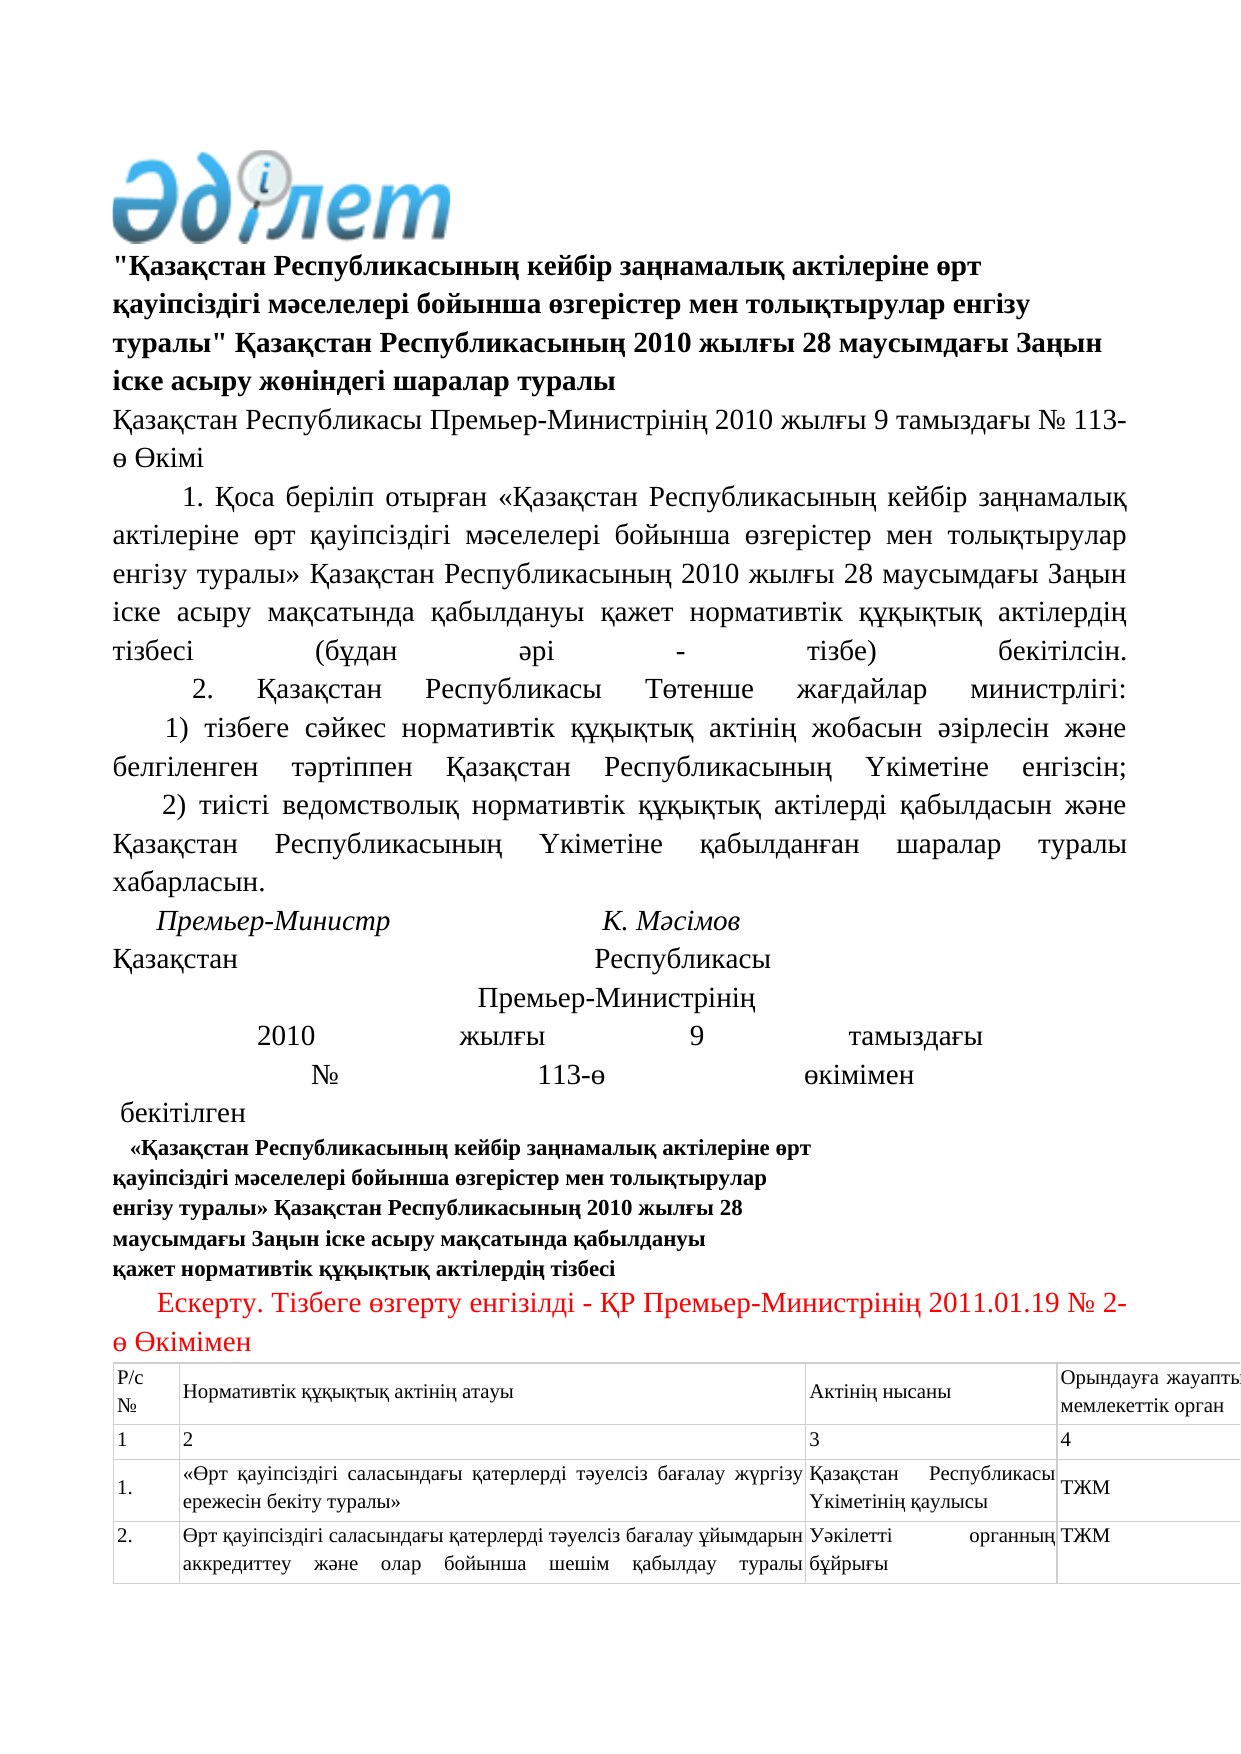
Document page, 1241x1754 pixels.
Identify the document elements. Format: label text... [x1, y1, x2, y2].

text Премьер-Министр К. Мәсімов [112, 903, 1128, 936]
text Қазақстан Республикасы Премьер-Министрінің 2010 жылғы 9 тамыздағы № 113-ө Өкімі [112, 402, 1128, 474]
picture [112, 150, 451, 244]
table_header Орындауға жауапты мемлекеттік орган [1058, 1364, 1240, 1424]
table_header Актінің нысаны [806, 1364, 1056, 1424]
table_cell 2 [180, 1425, 805, 1458]
table_cell 1. [114, 1460, 179, 1521]
text 1. Қоса беріліп отырған «Қазақстан Республикасының кейбір заңнамалық актілеріне өрт қауіпсіздігі мәселелері бойынша өзгерістер мен толықтырулар енгізу туралы» Қазақстан Республикасының 2010 жылғы 28 маусымдағы Заңын іске асыру мақсатында қабылдануы қажет нормативтік құқықтық актілердің тізбесі (бұдан әрі - тізбе) бекітілсін. 2. Қазақстан Республикасы Төтенше жағдайлар министрлігі: 1) тізбеге сәйкес нормативтік құқықтық актінің жобасын әзірлесін және белгіленген тәртіппен Қазақстан Республикасының Үкіметіне енгізсін; 2) тиісті ведомстволық нормативтік құқықтық актілерді қабылдасын және Қазақстан Республикасының Үкіметіне қабылданған шаралар туралы хабарласын. [112, 479, 1128, 898]
table_header Нормативтік құқықтық актінің атауы [180, 1364, 805, 1424]
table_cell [806, 1522, 1056, 1582]
table_cell ТЖМ [1058, 1460, 1240, 1521]
text Қазақстан Республикасы Премьер-Министрінің 2010 жылғы 9 тамыздағы № 113-ө өкімімен бекітілген [112, 941, 1128, 1129]
table_cell 4 [1058, 1425, 1240, 1458]
text «Қазақстан Республикасының кейбір заңнамалық актілеріне өрт қауіпсіздігі мәселелері бойынша өзгерістер мен толықтырулар енгізу туралы» Қазақстан Республикасының 2010 жылғы 28 маусымдағы Заңын іске асыру мақсатында қабылдануы қажет нормативтік құқықтық актілердің тізбесі [112, 1134, 1128, 1281]
text Ескерту. Тізбеге өзгерту енгізілді - ҚР Премьер-Министрінің 2011.01.19 № 2-ө Өкімімен [112, 1285, 1128, 1357]
table_cell Қазақстан Республикасы Үкіметінің қаулысы [806, 1460, 1056, 1521]
table_cell 1 [114, 1425, 179, 1458]
text "Қазақстан Республикасының кейбір заңнамалық актілеріне өрт қауіпсіздігі мәселелері бойынша өзгерістер мен толықтырулар енгізу туралы" Қазақстан Республикасының 2010 жылғы 28 маусымдағы Заңын іске асыру жөніндегі шаралар туралы [112, 248, 1128, 397]
table_cell «Өрт қауіпсіздігі саласындағы қатерлерді тәуелсіз бағалау жүргізу ережесін бекіту туралы» [180, 1460, 805, 1521]
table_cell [180, 1522, 805, 1582]
table_header Р/с № [114, 1364, 179, 1424]
table_cell 2. [114, 1522, 179, 1582]
table_cell 3 [806, 1425, 1056, 1458]
table_cell ТЖМ [1058, 1522, 1240, 1582]
